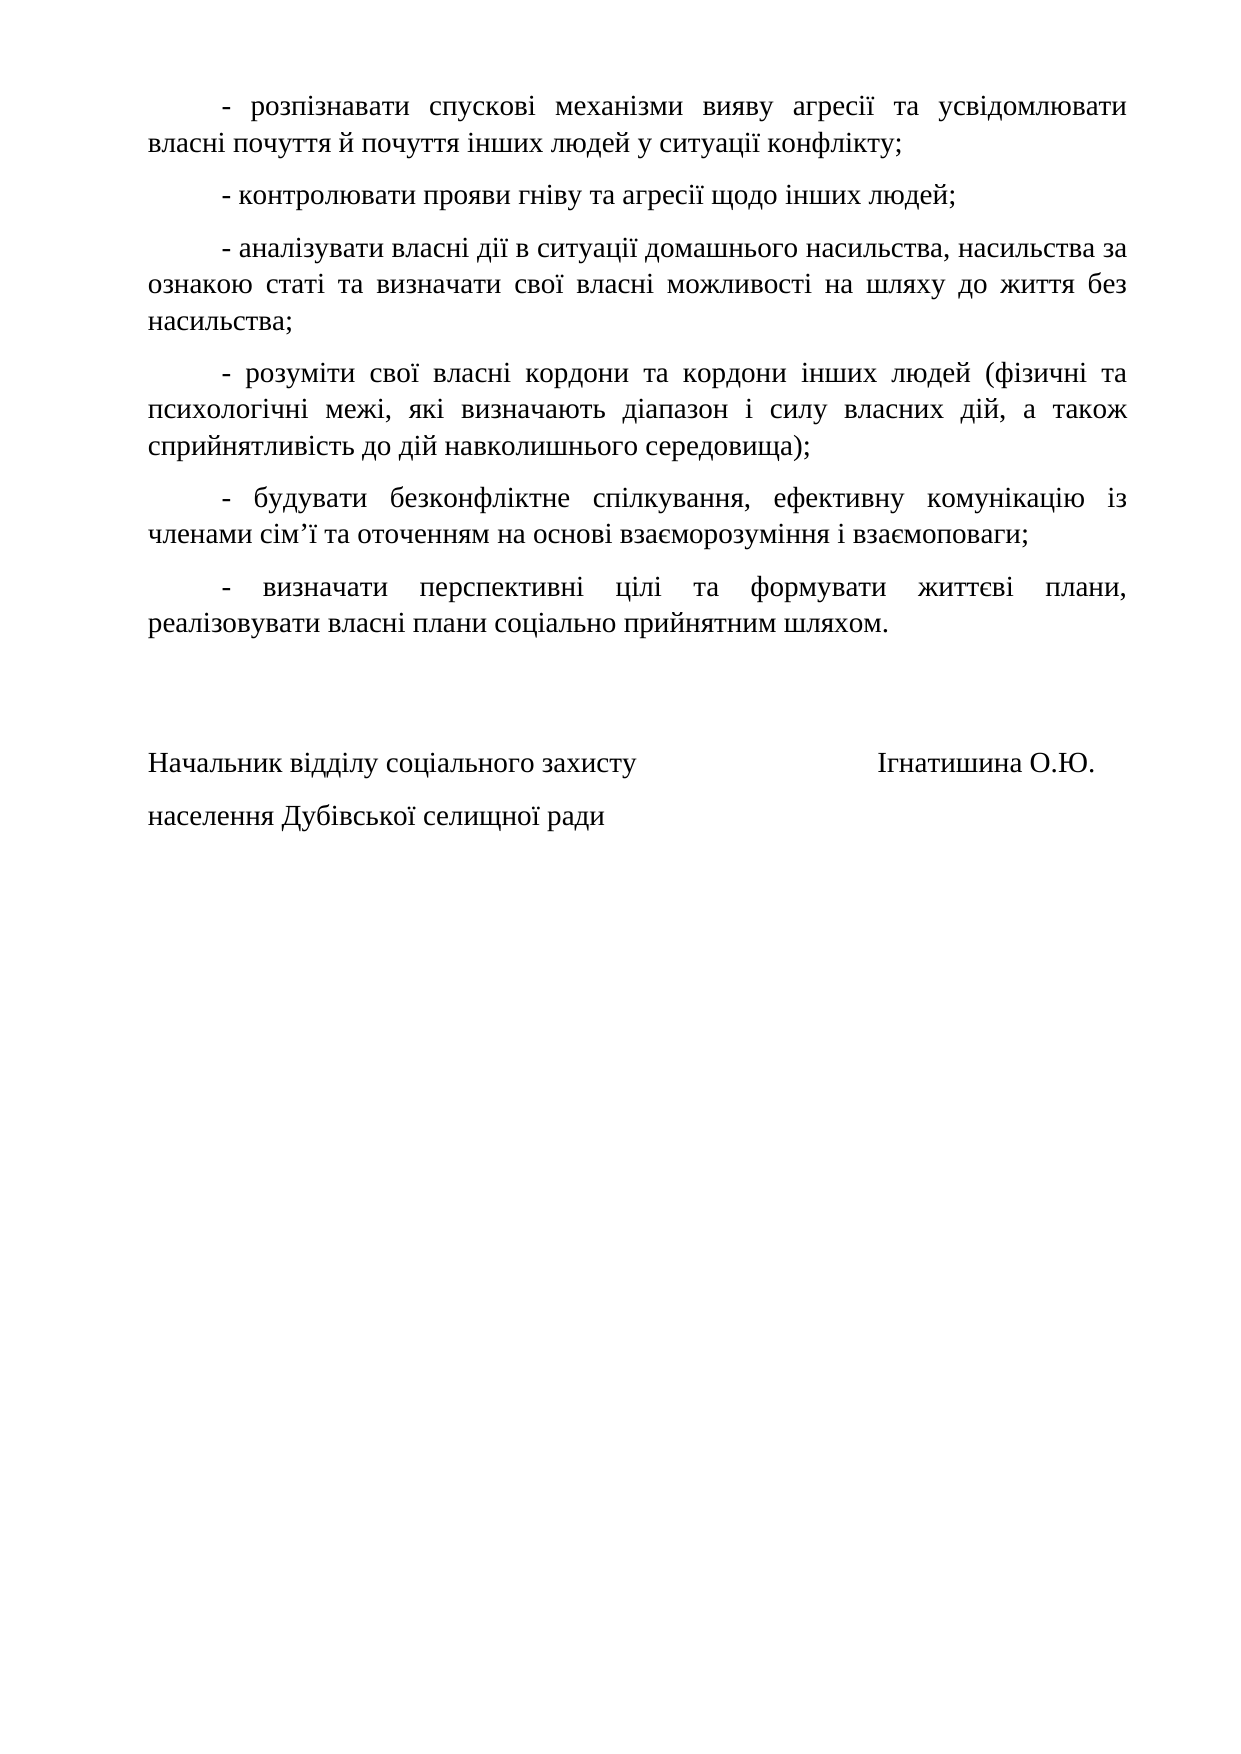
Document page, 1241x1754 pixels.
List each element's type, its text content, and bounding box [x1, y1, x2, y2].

text - розпізнавати спускові механізми вияву агресії та усвідомлювати власні почуття й почуття інших людей у ситуації конфлікту; [148, 88, 1128, 158]
text населення Дубівської селищної ради [148, 798, 1152, 831]
text - розуміти свої власні кордони та кордони інших людей (фізичні та психологічні межі, які визначають діапазон і силу власних дій, а також сприйнятливість до дій навколишнього середовища); [148, 425, 1128, 461]
text - контролювати прояви гніву та агресії щодо інших людей; [148, 177, 1128, 211]
text - аналізувати власні дії в ситуації домашнього насильства, насильства за ознакою статі та визначати свої власні можливості на шляху до життя без насильства; [148, 300, 1128, 336]
text - розуміти свої власні кордони та кордони інших людей (фізичні та психологічні межі, які визначають діапазон і силу власних дій, а також сприйнятливість до дій навколишнього середовища); [148, 355, 1128, 392]
text - будувати безконфліктне спілкування, ефективну комунікацію із членами сім’ї та оточенням на основі взаєморозуміння і взаємоповаги; [148, 481, 1128, 550]
text - аналізувати власні дії в ситуації домашнього насильства, насильства за ознакою статі та визначати свої власні можливості на шляху до життя без насильства; [148, 230, 1128, 266]
text - визначати перспективні цілі та формувати життєві плани, реалізовувати власні плани соціально прийнятним шляхом. [148, 569, 1128, 639]
text Начальник відділу соціального захисту Ігнатишина О.Ю. [148, 745, 1152, 778]
